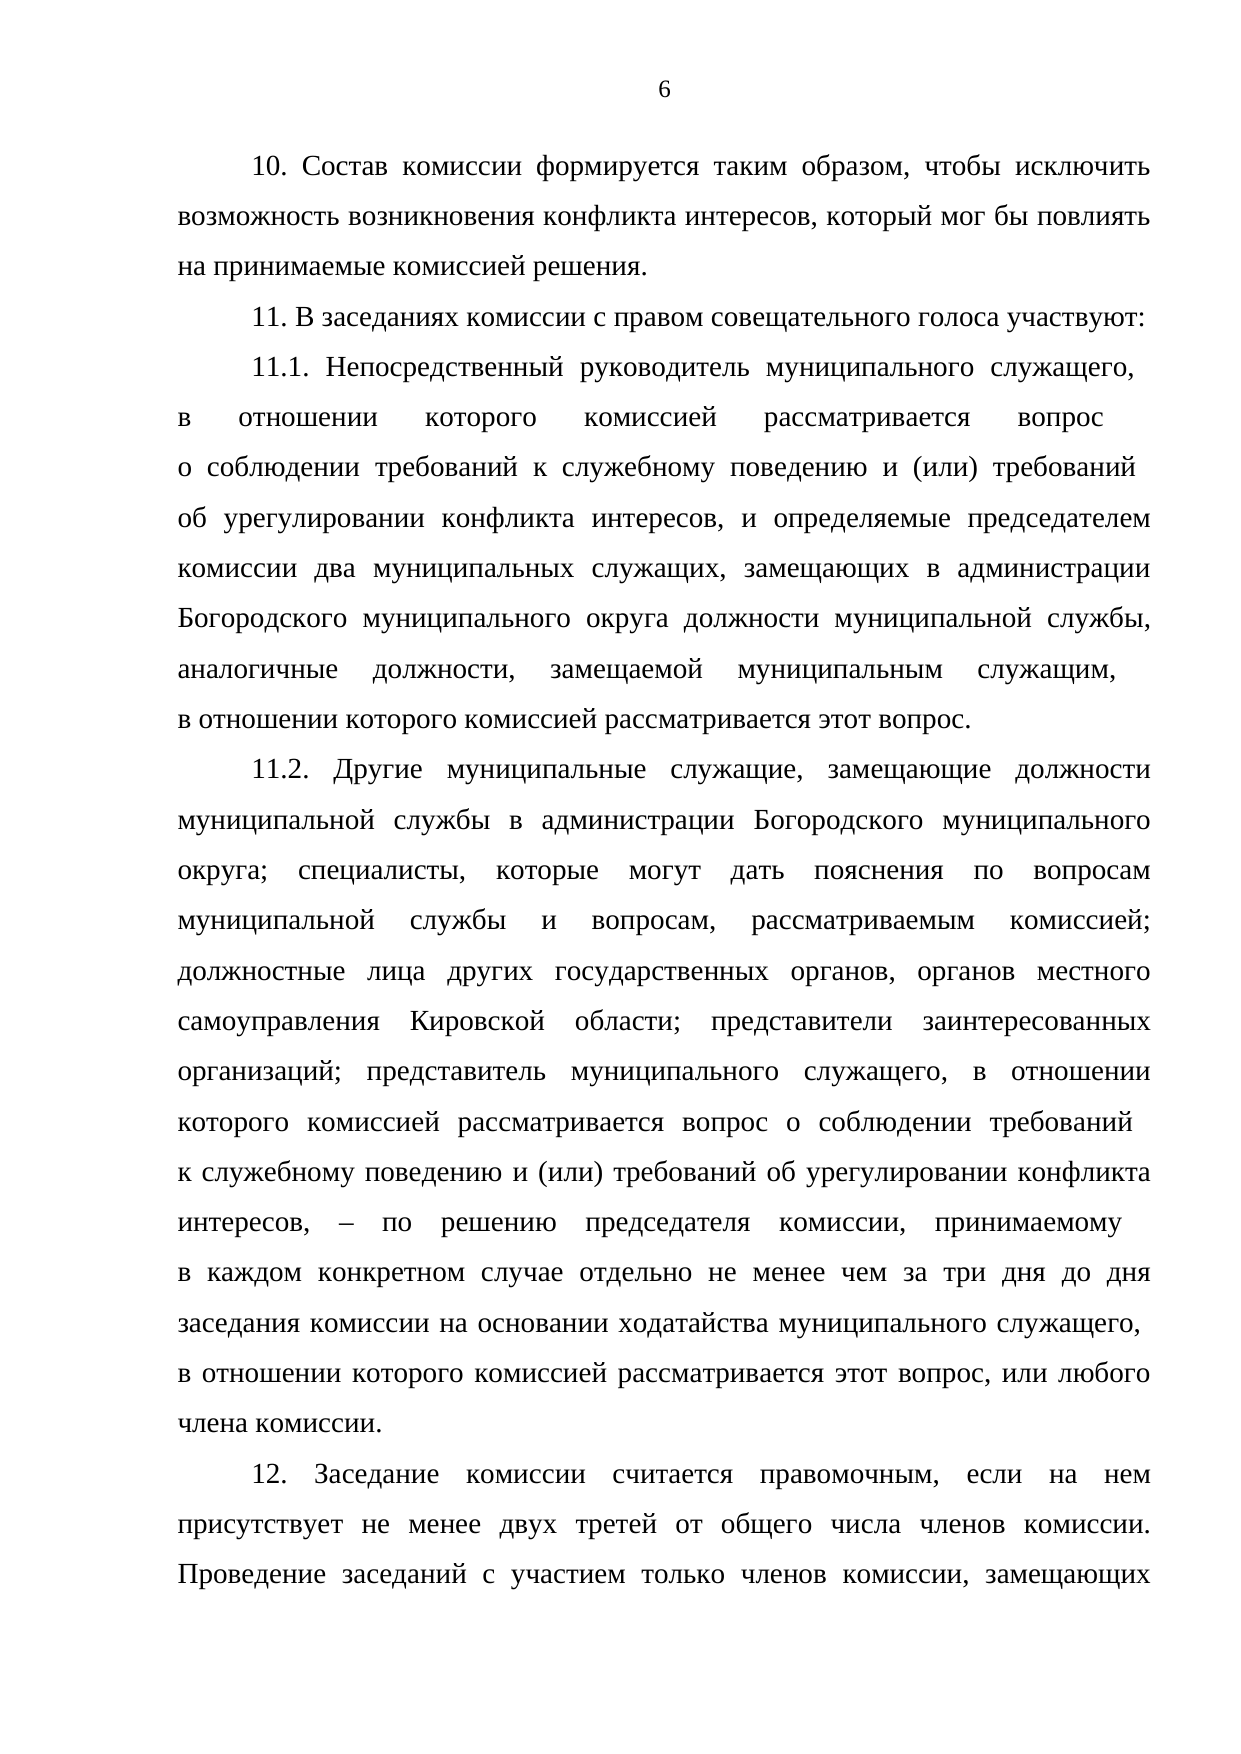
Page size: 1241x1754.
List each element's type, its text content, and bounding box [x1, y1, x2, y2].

text 11. В заседаниях комиссии с правом совещательного голоса участвуют: [177, 299, 1152, 332]
text 11.1. Непосредственный руководитель муниципального служащего, в отношении которого комиссией рассматривается вопрос о соблюдении требований к служебному поведению и (или) требований об урегулировании конфликта интересов, и определяемые председателем комиссии два муниципальных служащих, замещающих в администрации Богородского муниципального округа должности муниципальной службы, аналогичные должности, замещаемой муниципальным служащим, в отношении которого комиссией рассматривается этот вопрос. [177, 349, 1152, 735]
text 11.2. Другие муниципальные служащие, замещающие должности муниципальной службы в администрации Богородского муниципального округа; специалисты, которые могут дать пояснения по вопросам муниципальной службы и вопросам, рассматриваемым комиссией; должностные лица других государственных органов, органов местного самоуправления Кировской области; представители заинтересованных организаций; представитель муниципального служащего, в отношении которого комиссией рассматривается вопрос о соблюдении требований к служебному поведению и (или) требований об урегулировании конфликта интересов, – по решению председателя комиссии, принимаемому в каждом конкретном случае отдельно не менее чем за три дня до дня заседания комиссии на основании ходатайства муниципального служащего, в отношении которого комиссией рассматривается этот вопрос, или любого члена комиссии. [177, 751, 1152, 1439]
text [177, 1456, 1152, 1590]
text 10. Состав комиссии формируется таким образом, чтобы исключить возможность возникновения конфликта интересов, который мог бы повлиять на принимаемые комиссией решения. [177, 148, 1152, 282]
